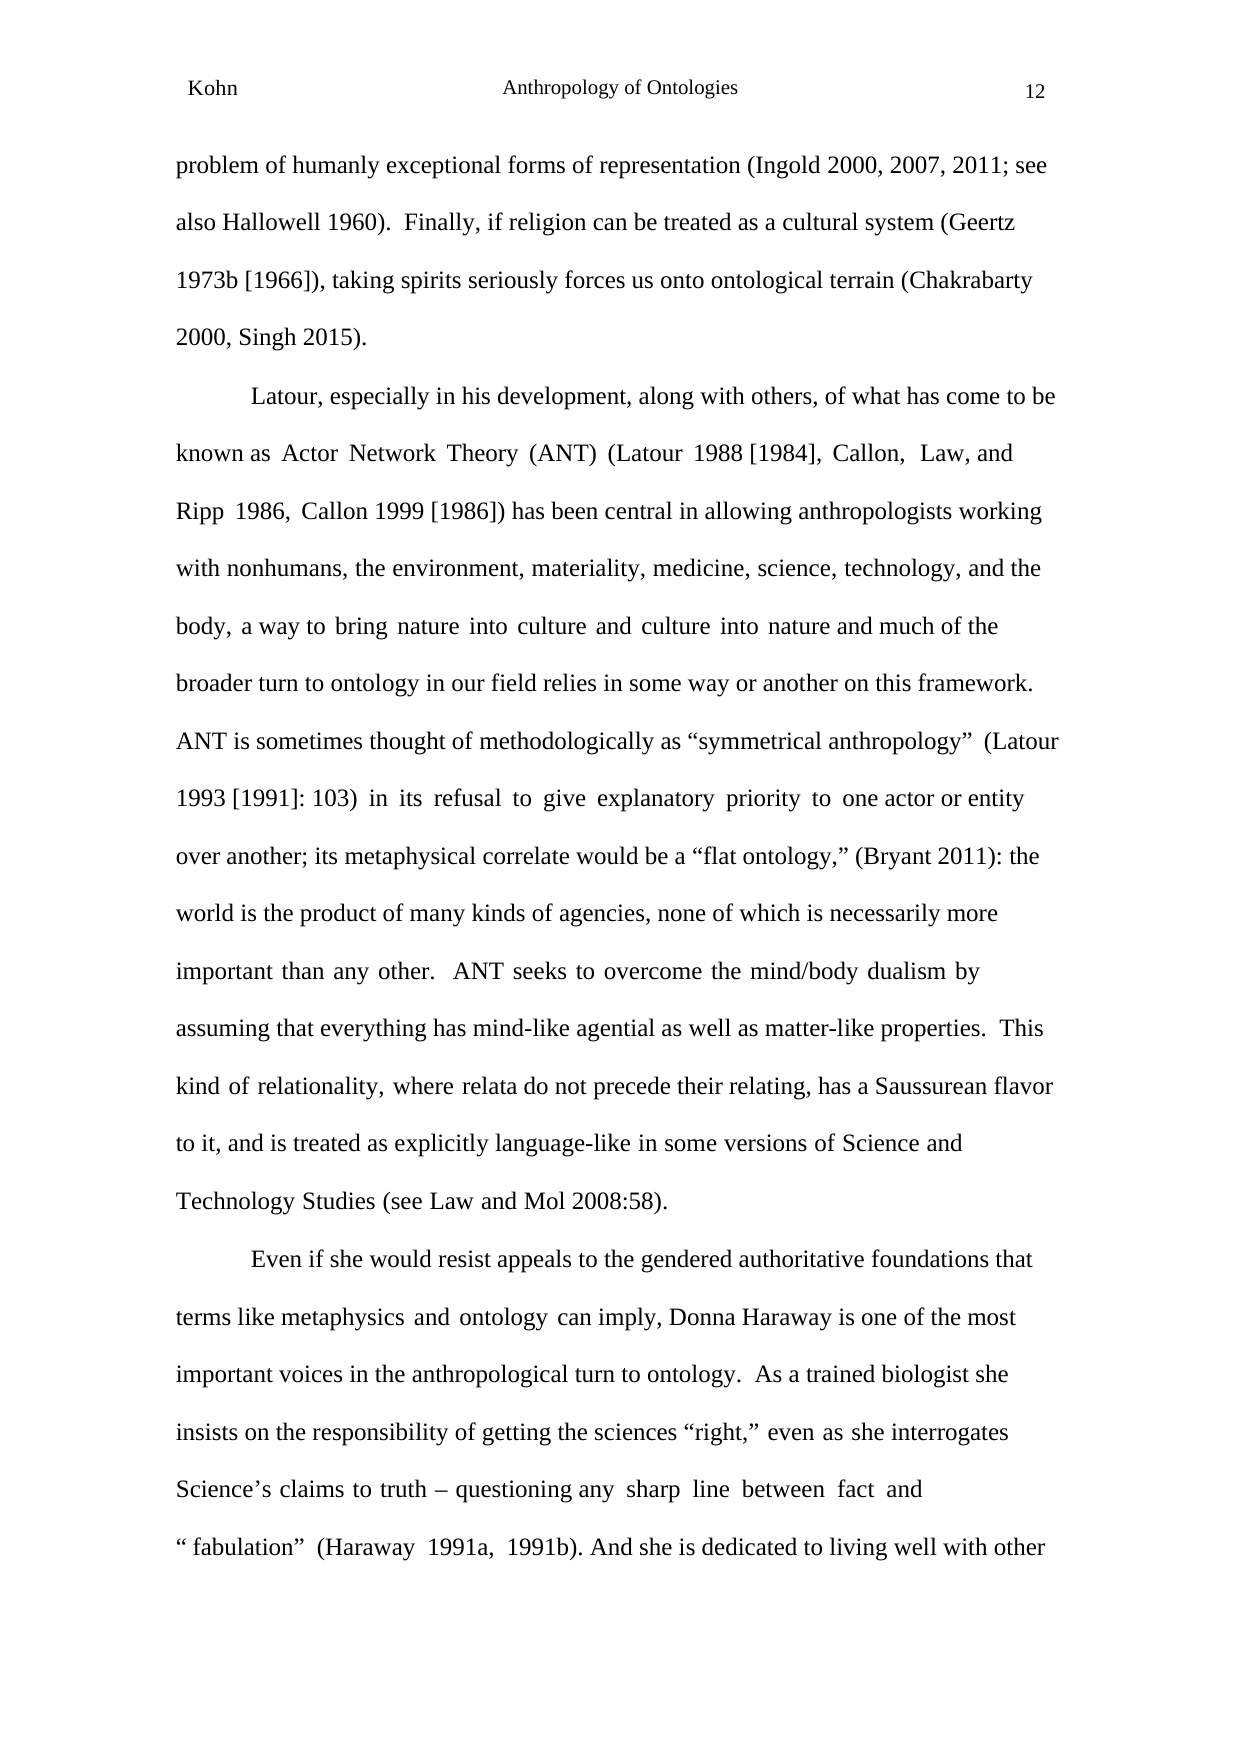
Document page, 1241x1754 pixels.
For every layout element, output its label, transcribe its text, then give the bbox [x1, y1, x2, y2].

text Latour, especially in his development, along with others, of what has come to be known as Actor Network Theory (ANT) (Latour 1988 [1984], Callon, Law, and Ripp 1986, Callon 1999 [1986]) has been central in allowing anthropologists working with nonhumans, the environment, materiality, medicine, science, technology, and the body, a way to bring nature into culture and culture into nature and much of the broader turn to ontology in our field relies in some way or another on this framework. ANT is sometimes thought of methodologically as “symmetrical anthropology” (Latour 1993 [1991]: 103) in its refusal to give explanatory priority to one actor or entity over another; its metaphysical correlate would be a “flat ontology,” (Bryant 2011): the world is the product of many kinds of agencies, none of which is necessarily more important than any other. ANT seeks to overcome the mind/body dualism by assuming that everything has mind-like agential as well as matter-like properties. This kind of relationality, where relata do not precede their relating, has a Saussurean flavor to it, and is treated as explicitly language-like in some versions of Science and Technology Studies (see Law and Mol 2008:58). [176, 381, 1058, 1215]
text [176, 1244, 1058, 1561]
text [176, 150, 1058, 351]
